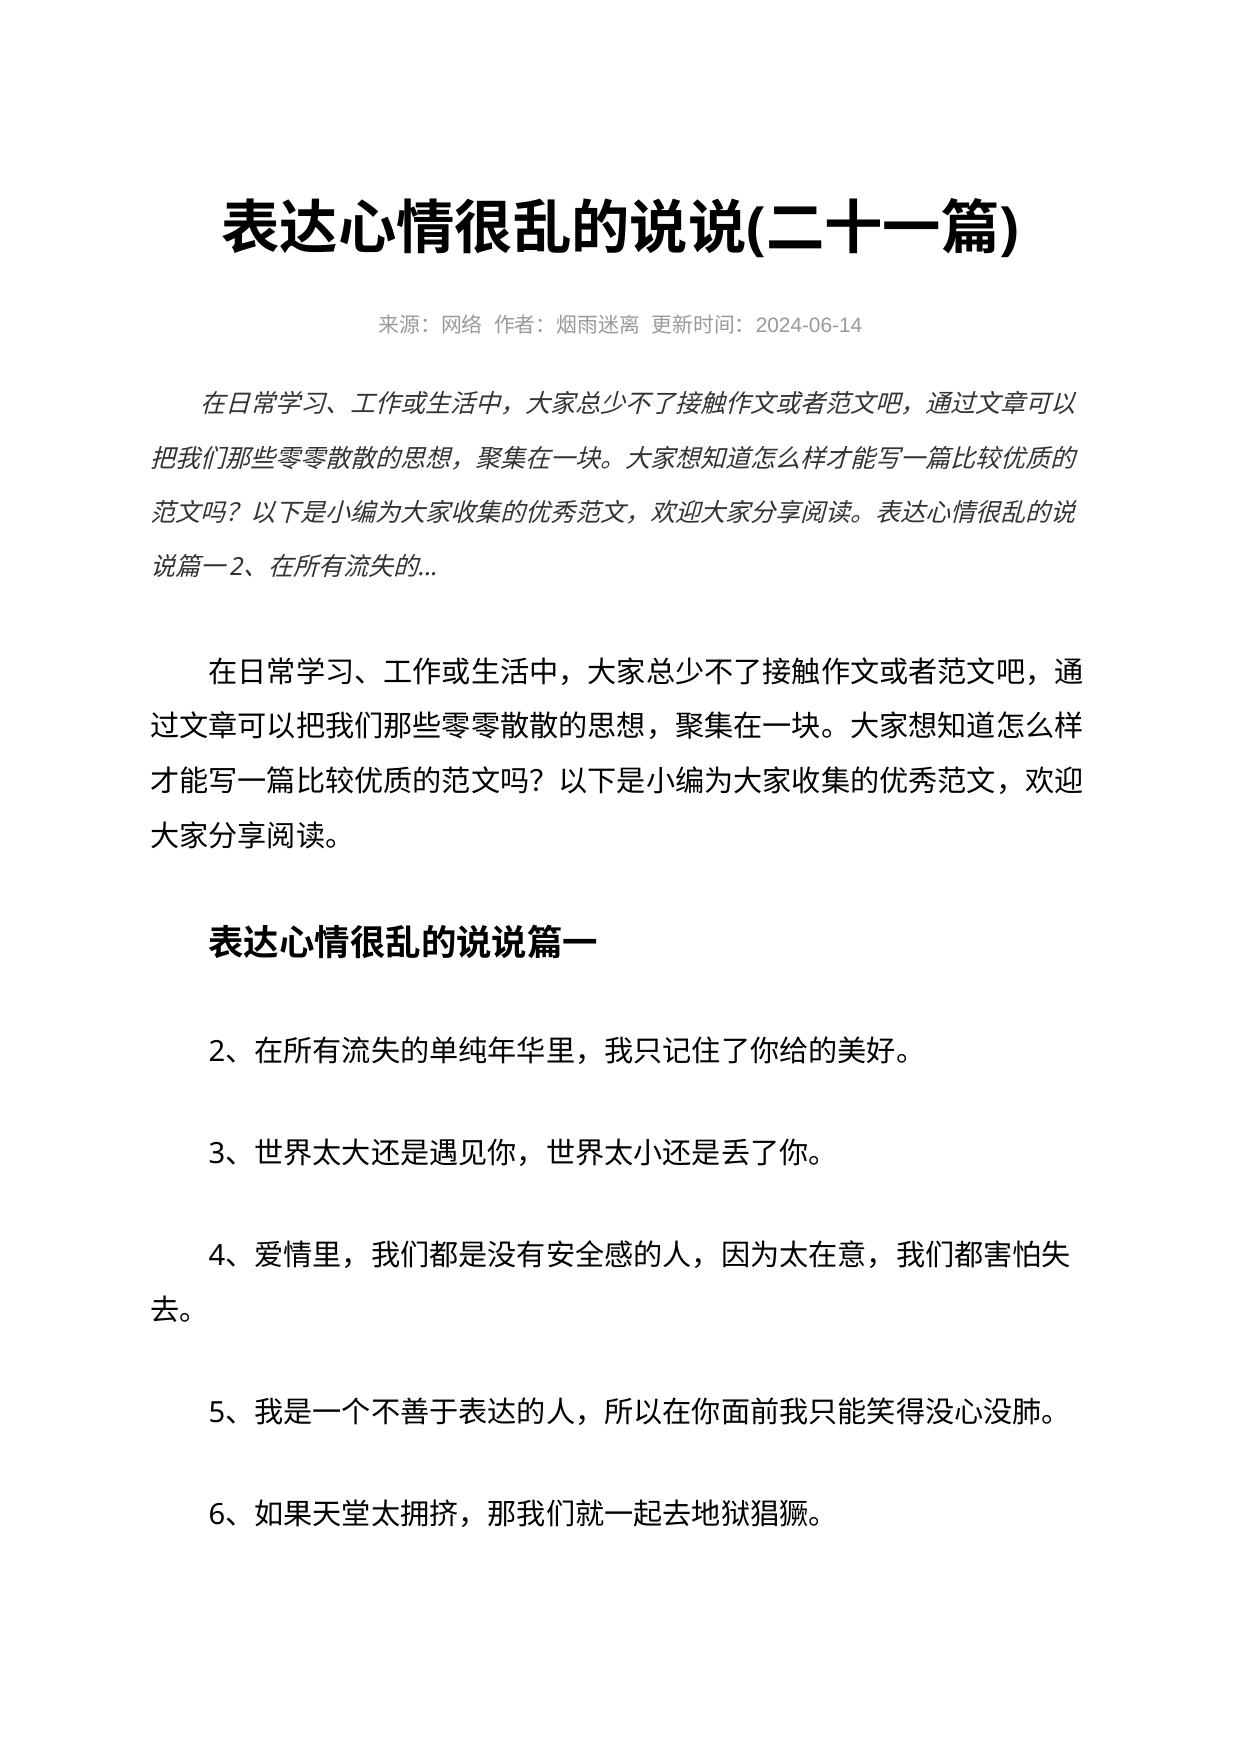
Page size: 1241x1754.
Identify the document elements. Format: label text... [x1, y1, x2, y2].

text 4、爱情里，我们都是没有安全感的人，因为太在意，我们都害怕失去。 [150, 1232, 1090, 1329]
text 6、如果天堂太拥挤，那我们就一起去地狱猖獗。 [150, 1491, 1090, 1533]
text 在日常学习、工作或生活中，大家总少不了接触作文或者范文吧，通过文章可以把我们那些零零散散的思想，聚集在一块。大家想知道怎么样才能写一篇比较优质的范文吗？以下是小编为大家收集的优秀范文，欢迎大家分享阅读。 [150, 648, 1090, 855]
text 2、在所有流失的单纯年华里，我只记住了你给的美好。 [150, 1028, 1090, 1070]
text 5、我是一个不善于表达的人，所以在你面前我只能笑得没心没肺。 [150, 1389, 1090, 1431]
text 在日常学习、工作或生活中，大家总少不了接触作文或者范文吧，通过文章可以把我们那些零零散散的思想，聚集在一块。大家想知道怎么样才能写一篇比较优质的范文吗？以下是小编为大家收集的优秀范文，欢迎大家分享阅读。表达心情很乱的说说篇一2、在所有流失的... [150, 384, 1090, 583]
subtitle 表达心情很乱的说说(二十一篇) [150, 181, 1090, 266]
text 3、世界太大还是遇见你，世界太小还是丢了你。 [150, 1130, 1090, 1172]
text 表达心情很乱的说说篇一 [150, 914, 1090, 966]
text 来源：网络 作者：烟雨迷离 更新时间：2024-06-14 [150, 313, 1090, 337]
